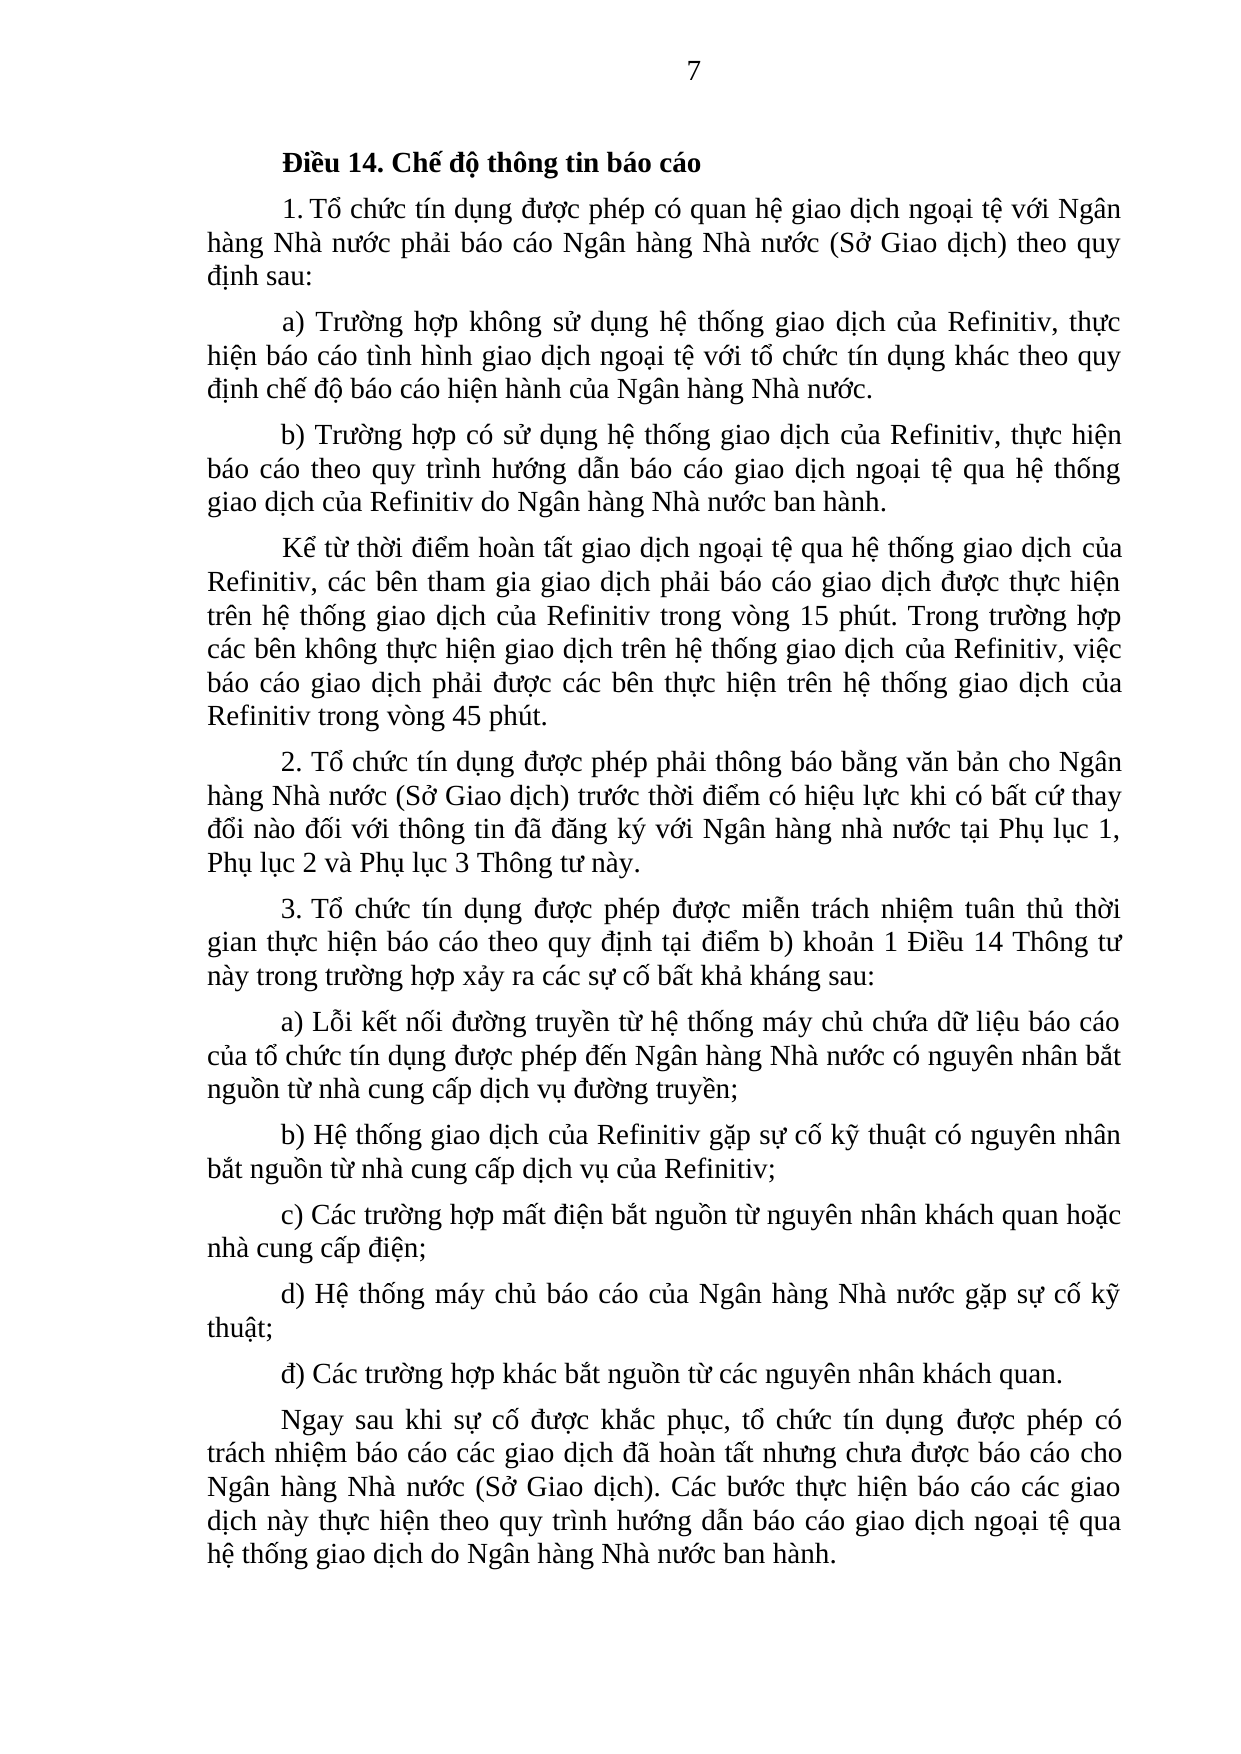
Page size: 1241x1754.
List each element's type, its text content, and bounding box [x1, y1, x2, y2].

text b) Hệ thống giao dịch của Refinitiv gặp sự cố kỹ thuật có nguyên nhân bắt nguồn từ nhà cung cấp dịch vụ của Refinitiv; [207, 1117, 1122, 1184]
text Ngay sau khi sự cố được khắc phục, tổ chức tín dụng được phép có trách nhiệm báo cáo các giao dịch đã hoàn tất nhưng chưa được báo cáo cho Ngân hàng Nhà nước (Sở Giao dịch). Các bước thực hiện báo cáo các giao dịch này thực hiện theo quy trình hướng dẫn báo cáo giao dịch ngoại tệ qua hệ thống giao dịch do Ngân hàng Nhà nước ban hành. [207, 1402, 1122, 1570]
text 1. Tổ chức tín dụng được phép có quan hệ giao dịch ngoại tệ với Ngân hàng Nhà nước phải báo cáo Ngân hàng Nhà nước (Sở Giao dịch) theo quy định sau: [207, 191, 1122, 292]
text đ) Các trường hợp khác bắt nguồn từ các nguyên nhân khách quan. [207, 1356, 1122, 1389]
text 3. Tổ chức tín dụng được phép được miễn trách nhiệm tuân thủ thời gian thực hiện báo cáo theo quy định tại điểm b) khoản 1 Điều 14 Thông tư này trong trường hợp xảy ra các sự cố bất khả kháng sau: [207, 891, 1122, 992]
text d) Hệ thống máy chủ báo cáo của Ngân hàng Nhà nước gặp sự cố kỹ thuật; [207, 1276, 1122, 1343]
text Kể từ thời điểm hoàn tất giao dịch ngoại tệ qua hệ thống giao dịch của Refinitiv, các bên tham gia giao dịch phải báo cáo giao dịch được thực hiện trên hệ thống giao dịch của Refinitiv trong vòng 15 phút. Trong trường hợp các bên không thực hiện giao dịch trên hệ thống giao dịch của Refinitiv, việc báo cáo giao dịch phải được các bên thực hiện trên hệ thống giao dịch của Refinitiv trong vòng 45 phút. [207, 531, 1122, 732]
text b) Trường hợp có sử dụng hệ thống giao dịch của Refinitiv, thực hiện báo cáo theo quy trình hướng dẫn báo cáo giao dịch ngoại tệ qua hệ thống giao dịch của Refinitiv do Ngân hàng Nhà nước ban hành. [207, 417, 1122, 518]
text 2. Tổ chức tín dụng được phép phải thông báo bằng văn bản cho Ngân hàng Nhà nước (Sở Giao dịch) trước thời điểm có hiệu lực khi có bất cứ thay đổi nào đối với thông tin đã đăng ký với Ngân hàng nhà nước tại Phụ lục 1, Phụ lục 2 và Phụ lục 3 Thông tư này. [207, 744, 1122, 878]
text a) Trường hợp không sử dụng hệ thống giao dịch của Refinitiv, thực hiện báo cáo tình hình giao dịch ngoại tệ với tổ chức tín dụng khác theo quy định chế độ báo cáo hiện hành của Ngân hàng Nhà nước. [207, 304, 1122, 405]
text a) Lỗi kết nối đường truyền từ hệ thống máy chủ chứa dữ liệu báo cáo của tổ chức tín dụng được phép đến Ngân hàng Nhà nước có nguyên nhân bắt nguồn từ nhà cung cấp dịch vụ đường truyền; [207, 1004, 1122, 1105]
text Điều 14. Chế độ thông tin báo cáo [207, 145, 1122, 179]
text c) Các trường hợp mất điện bắt nguồn từ nguyên nhân khách quan hoặc nhà cung cấp điện; [207, 1197, 1122, 1264]
